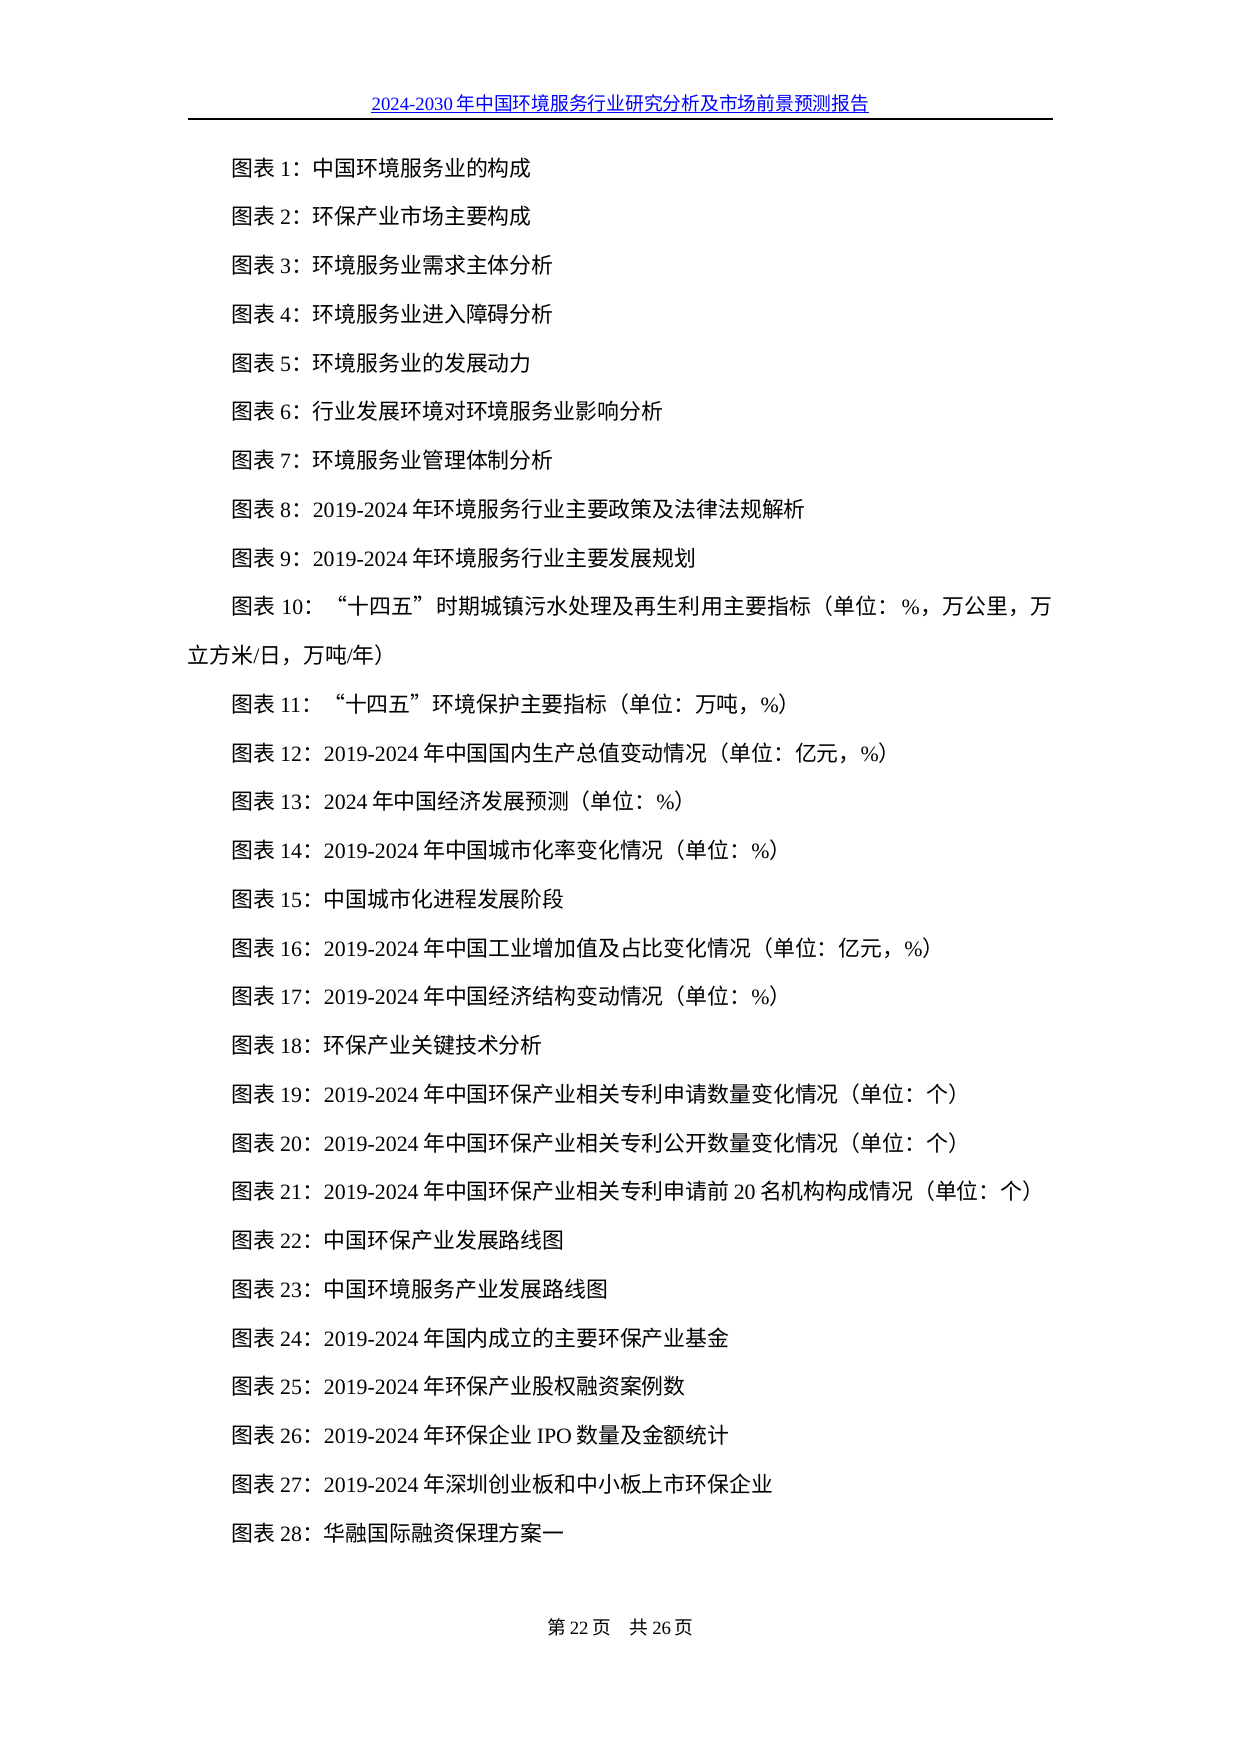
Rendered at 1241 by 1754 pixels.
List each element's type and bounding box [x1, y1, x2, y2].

text [187, 150, 1053, 1548]
